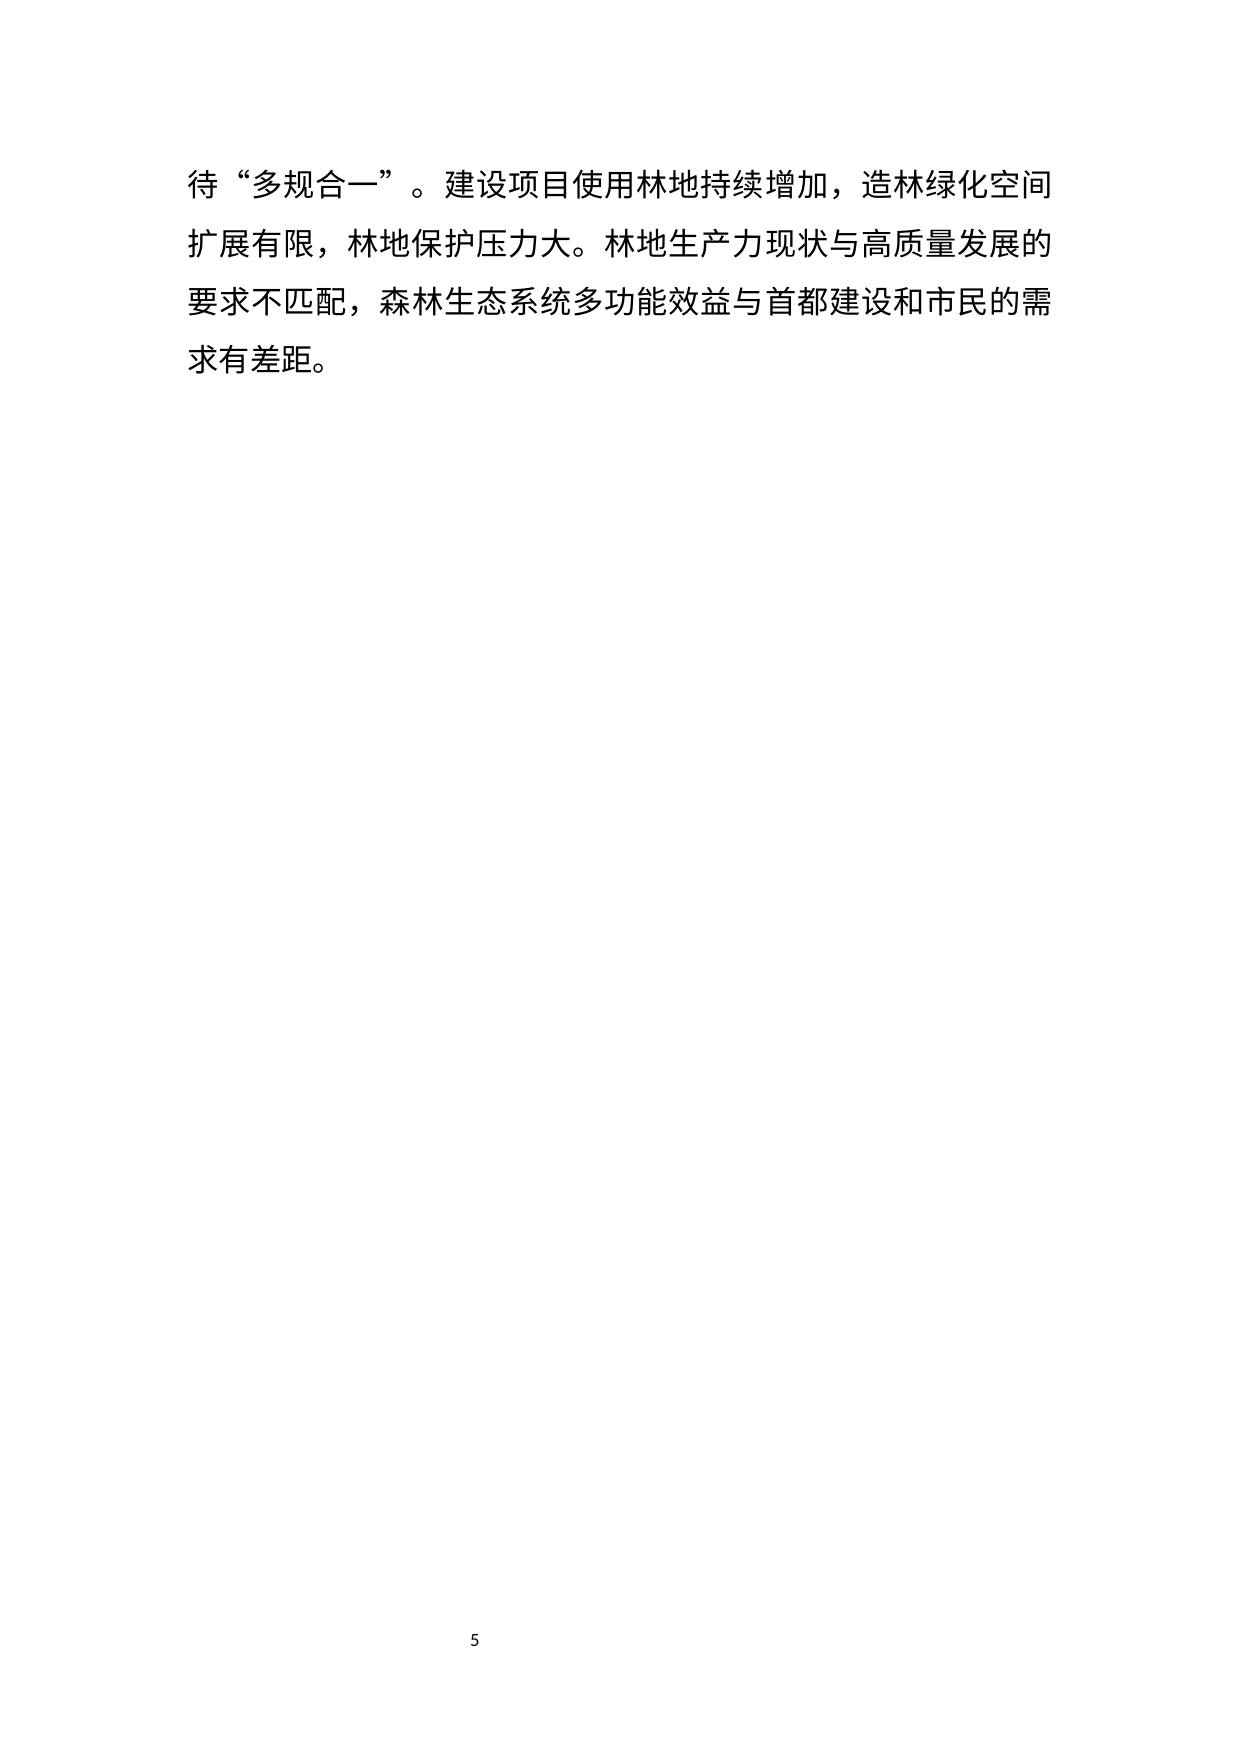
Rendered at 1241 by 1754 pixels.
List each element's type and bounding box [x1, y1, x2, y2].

text [187, 150, 1053, 383]
